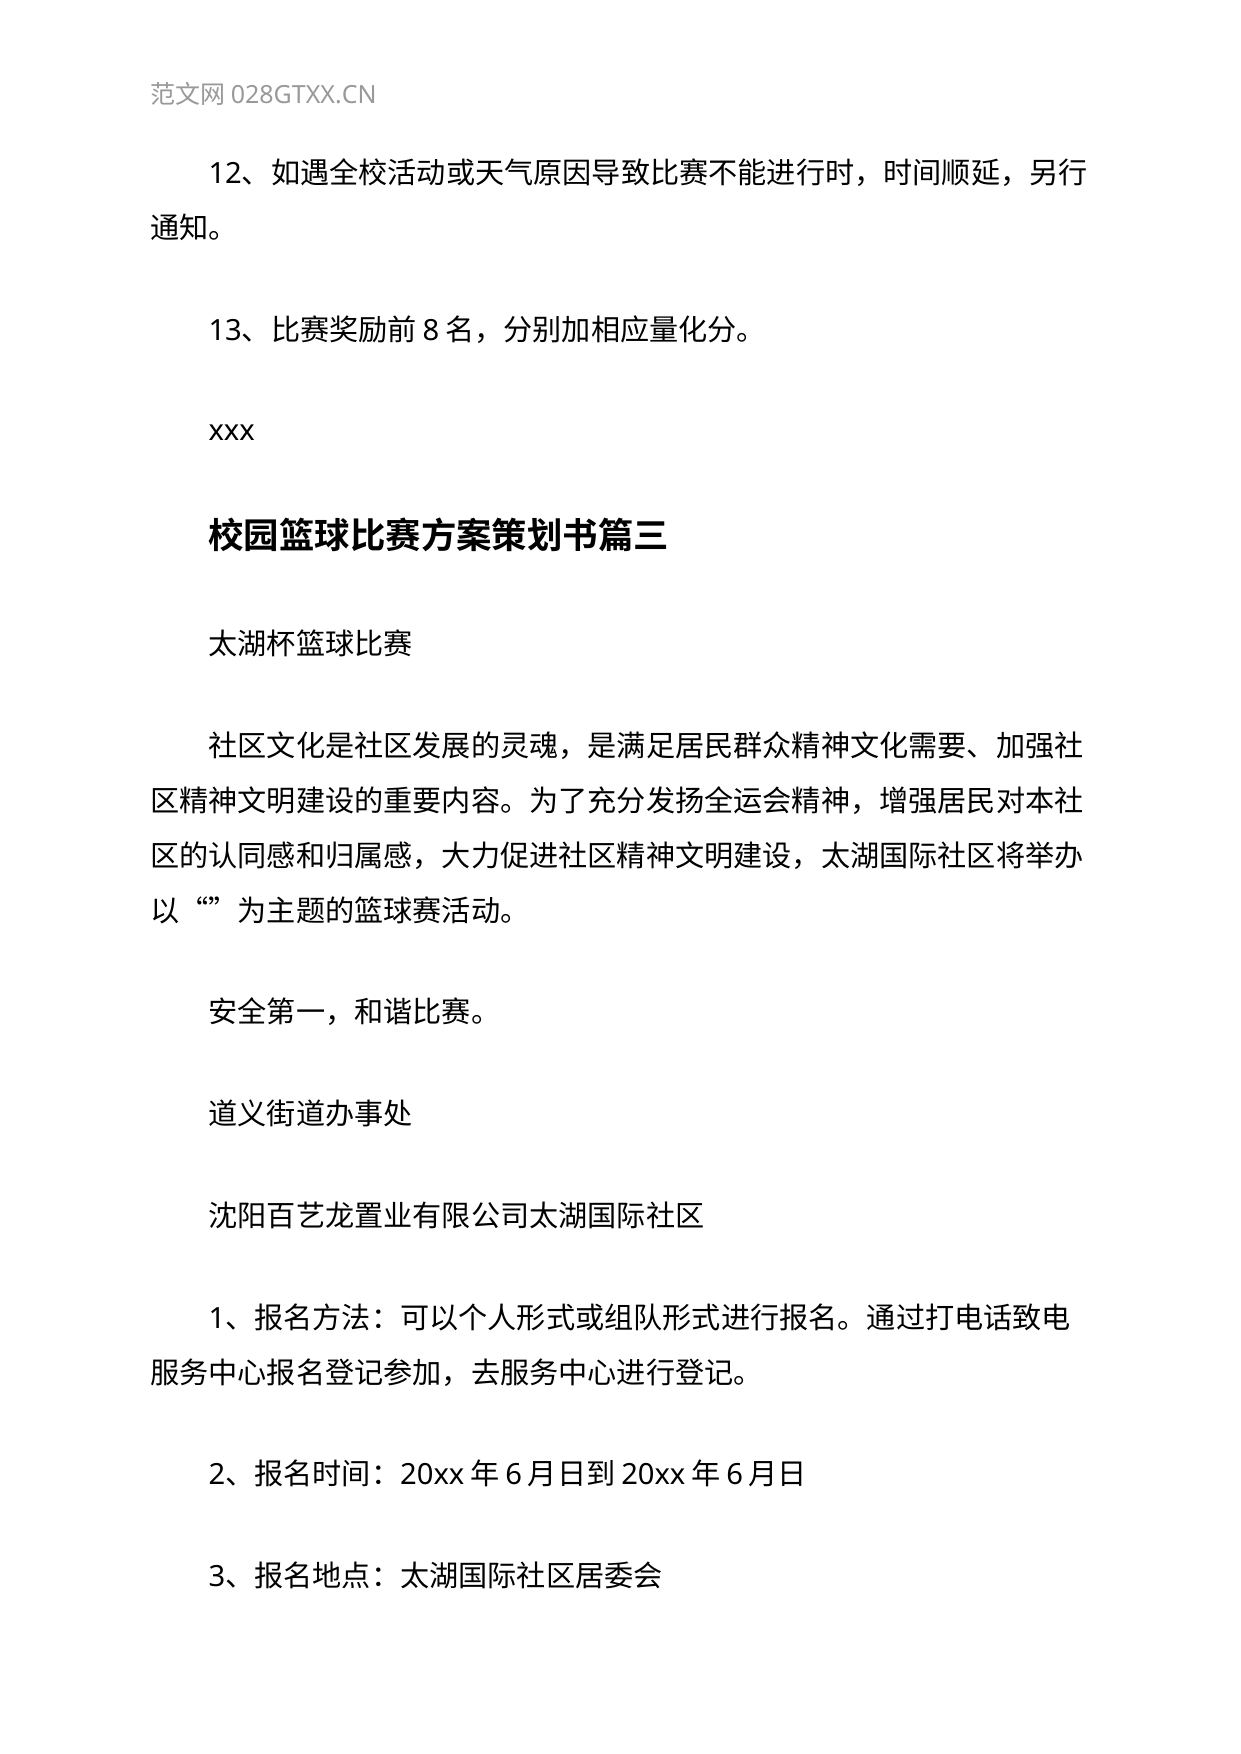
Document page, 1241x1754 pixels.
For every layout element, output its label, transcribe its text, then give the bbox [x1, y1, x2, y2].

text 道义街道办事处 [150, 1091, 1090, 1133]
text 安全第一，和谐比赛。 [150, 989, 1090, 1031]
text 3、报名地点：太湖国际社区居委会 [150, 1553, 1090, 1595]
text xxx [150, 409, 1090, 448]
text 1、报名方法：可以个人形式或组队形式进行报名。通过打电话致电服务中心报名登记参加，去服务中心进行登记。 [150, 1294, 1090, 1391]
text 校园篮球比赛方案策划书篇三 [150, 507, 1090, 558]
text 太湖杯篮球比赛 [150, 621, 1090, 663]
text 12、如遇全校活动或天气原因导致比赛不能进行时，时间顺延，另行通知。 [150, 150, 1090, 247]
text 沈阳百艺龙置业有限公司太湖国际社区 [150, 1192, 1090, 1235]
text 社区文化是社区发展的灵魂，是满足居民群众精神文化需要、加强社区精神文明建设的重要内容。为了充分发扬全运会精神，增强居民对本社区的认同感和归属感，大力促进社区精神文明建设，太湖国际社区将举办以“”为主题的篮球赛活动。 [150, 722, 1090, 929]
text 2、报名时间：20xx年6月日到20xx年6月日 [150, 1451, 1090, 1493]
text 13、比赛奖励前8名，分别加相应量化分。 [150, 307, 1090, 349]
